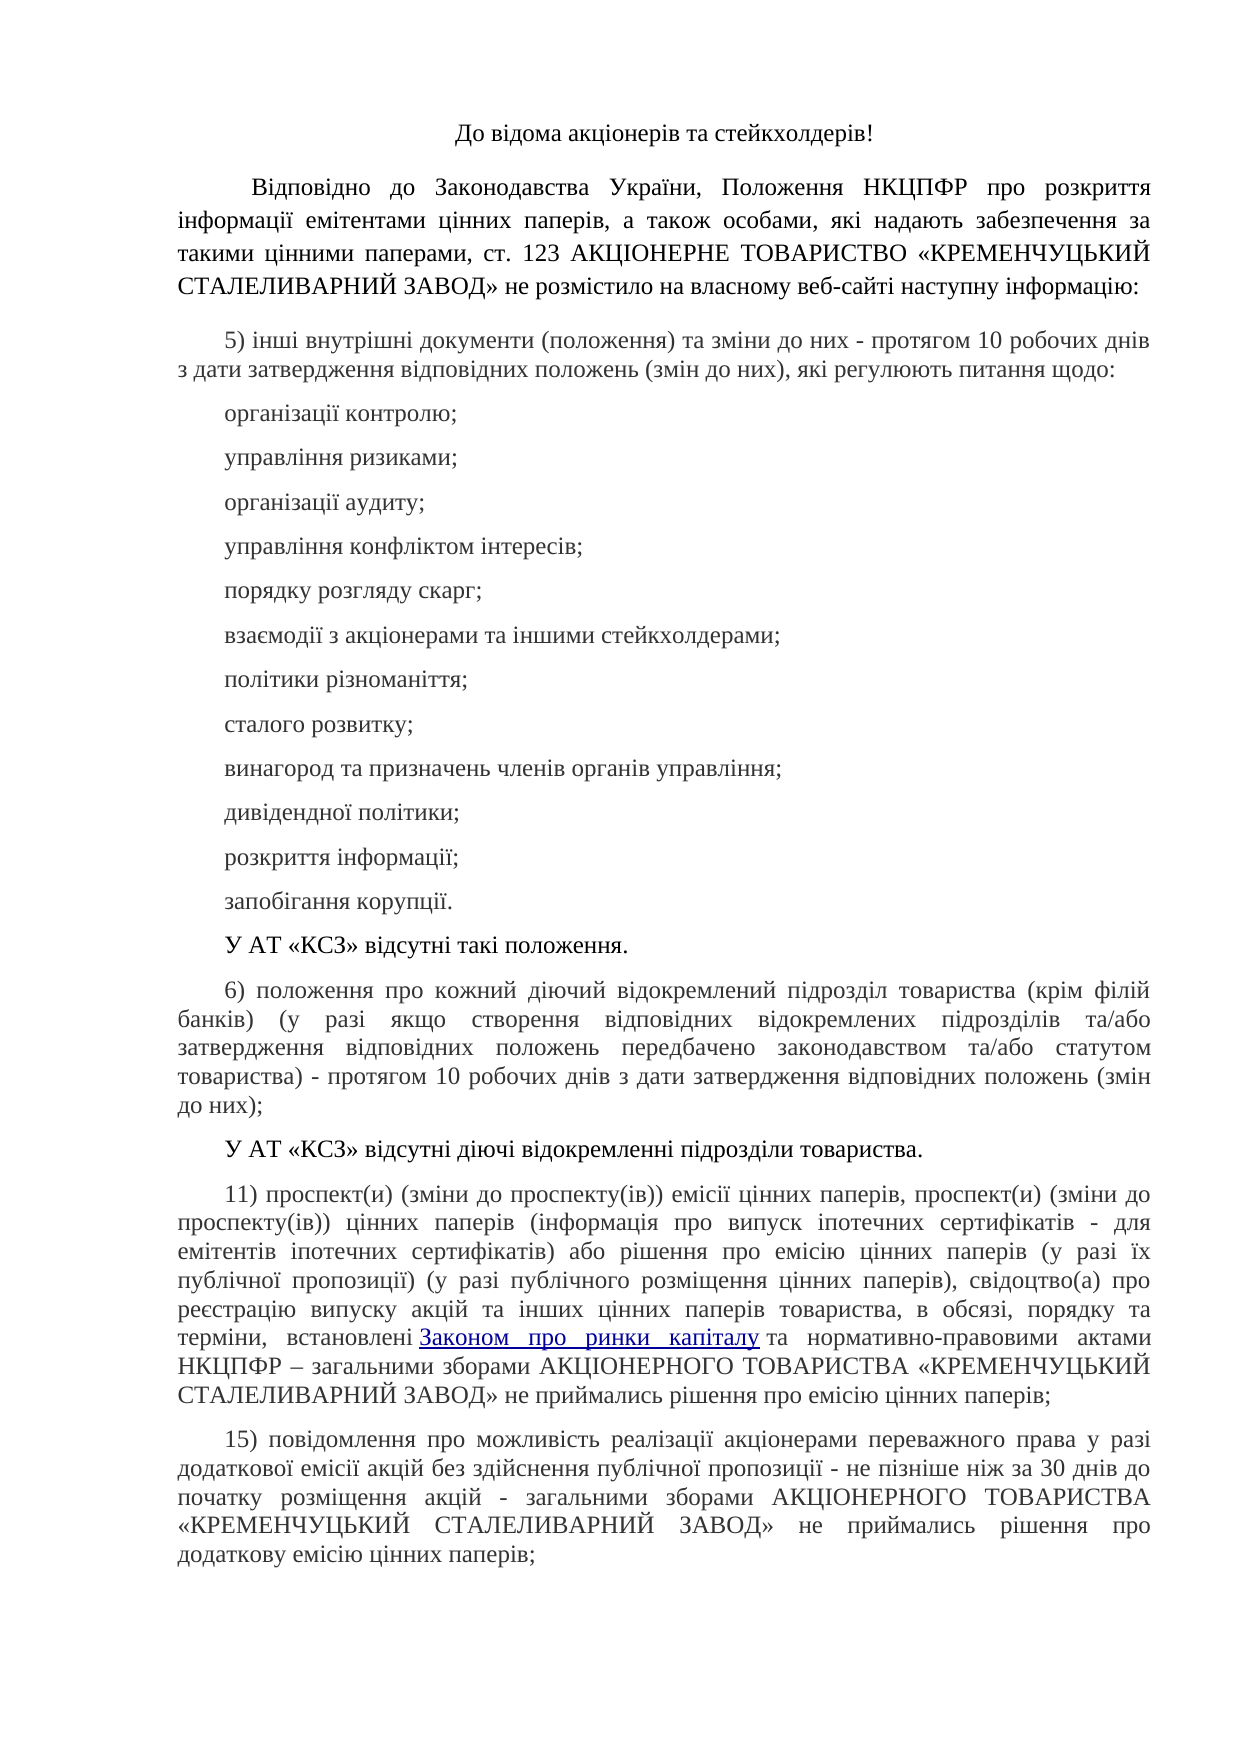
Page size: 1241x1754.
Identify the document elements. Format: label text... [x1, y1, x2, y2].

text Відповідно до Законодавства України, Положення НКЦПФР про розкриття інформації емітентами цінних паперів, а також особами, які надають забезпечення за такими цінними паперами, ст. 123 АКЦІОНЕРНЕ ТОВАРИСТВО «КРЕМЕНЧУЦЬКИЙ СТАЛЕЛИВАРНИЙ ЗАВОД» не розмістило на власному веб-сайті наступну інформацію: [177, 172, 1152, 300]
text винагород та призначень членів органів управління; [177, 753, 1152, 782]
text запобігання корупції. [177, 886, 1152, 915]
text сталого розвитку; [177, 709, 1152, 737]
text порядку розгляду скарг; [177, 576, 1152, 604]
text розкриття інформації; [177, 842, 1152, 871]
text управління конфліктом інтересів; [177, 531, 1152, 560]
text управління ризиками; [177, 442, 1152, 471]
text взаємодії з акціонерами та іншими стейкхолдерами; [177, 620, 1152, 649]
text організації аудиту; [177, 487, 1152, 516]
text 6) положення про кожний діючий відокремлений підрозділ товариства (крім філій банків) (у разі якщо створення відповідних відокремлених підрозділів та/або затвердження відповідних положень передбачено законодавством та/або статутом товариства) - протягом 10 робочих днів з дати затвердження відповідних положень (змін до них); [177, 975, 1152, 1119]
text У АТ «КСЗ» відсутні такі положення. [177, 931, 1152, 959]
text організації контролю; [177, 398, 1152, 427]
text політики різноманіття; [177, 664, 1152, 693]
text дивідендної політики; [177, 797, 1152, 826]
text У АТ «КСЗ» відсутні діючі відокремленні підрозділи товариства. [177, 1134, 1152, 1163]
text 11) проспект(и) (зміни до проспекту(ів)) емісії цінних паперів, проспект(и) (зміни до проспекту(ів)) цінних паперів (інформація про випуск іпотечних сертифікатів - для емітентів іпотечних сертифікатів) або рішення про емісію цінних паперів (у разі їх публічної пропозиції) (у разі публічного розміщення цінних паперів), свідоцтво(а) про реєстрацію випуску акцій та інших цінних паперів товариства, в обсязі, порядку та терміни, встановлені Законом про ринки капіталу та нормативно-правовими актами НКЦПФР – загальними зборами АКЦІОНЕРНОГО ТОВАРИСТВА «КРЕМЕНЧУЦЬКИЙ СТАЛЕЛИВАРНИЙ ЗАВОД» не приймались рішення про емісію цінних паперів; [177, 1179, 1152, 1409]
text 5) інші внутрішні документи (положення) та зміни до них - протягом 10 робочих днів з дати затвердження відповідних положень (змін до них), які регулюють питання щодо: [177, 325, 1152, 382]
text 15) повідомлення про можливість реалізації акціонерами переважного права у разі додаткової емісії акцій без здійснення публічної пропозиції - не пізніше ніж за 30 днів до початку розміщення акцій - загальними зборами АКЦІОНЕРНОГО ТОВАРИСТВА «КРЕМЕНЧУЦЬКИЙ СТАЛЕЛИВАРНИЙ ЗАВОД» не приймались рішення про додаткову емісію цінних паперів; [177, 1424, 1152, 1568]
text До відома акціонерів та стейкхолдерів! [177, 118, 1152, 147]
